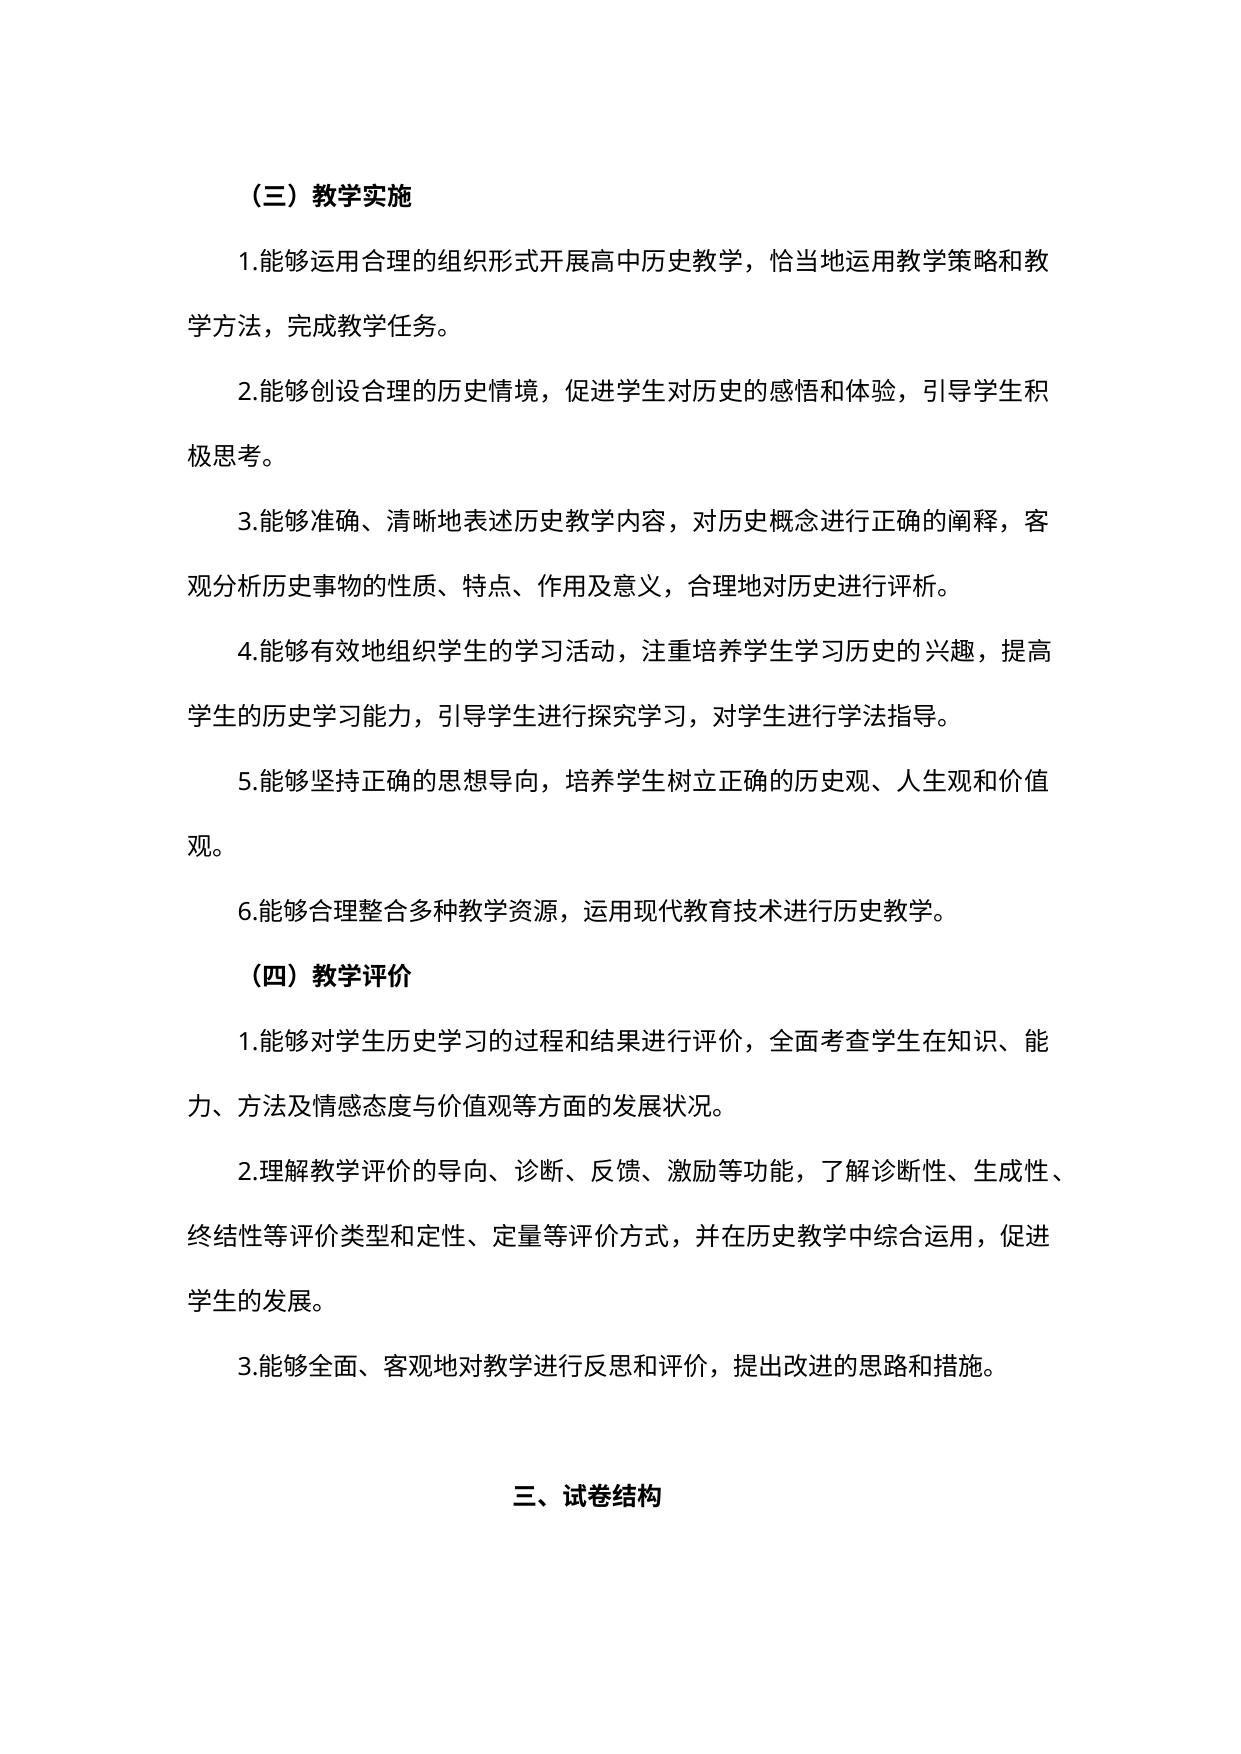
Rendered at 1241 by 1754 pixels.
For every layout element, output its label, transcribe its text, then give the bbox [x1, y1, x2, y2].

text 2.能够创设合理的历史情境，促进学生对历史的感悟和体验，引导学生积极思考。 [187, 357, 1053, 487]
text （四）教学评价 [187, 942, 1053, 1007]
text 6.能够合理整合多种教学资源，运用现代教育技术进行历史教学。 [187, 877, 1053, 942]
text 3.能够准确、清晰地表述历史教学内容，对历史概念进行正确的阐释，客观分析历史事物的性质、特点、作用及意义，合理地对历史进行评析。 [187, 487, 1053, 617]
text 2.理解教学评价的导向、诊断、反馈、激励等功能，了解诊断性、生成性、终结性等评价类型和定性、定量等评价方式，并在历史教学中综合运用，促进学生的发展。 [187, 1137, 1053, 1332]
text 4.能够有效地组织学生的学习活动，注重培养学生学习历史的兴趣，提高学生的历史学习能力，引导学生进行探究学习，对学生进行学法指导。 [187, 617, 1053, 747]
text （三）教学实施 [187, 162, 1053, 227]
text 3.能够全面、客观地对教学进行反思和评价，提出改进的思路和措施。 [187, 1332, 1053, 1397]
text 1.能够运用合理的组织形式开展高中历史教学，恰当地运用教学策略和教学方法，完成教学任务。 [187, 227, 1053, 357]
text 三、试卷结构 [187, 1462, 1053, 1527]
text 5.能够坚持正确的思想导向，培养学生树立正确的历史观、人生观和价值观。 [187, 747, 1053, 877]
text 1.能够对学生历史学习的过程和结果进行评价，全面考查学生在知识、能力、方法及情感态度与价值观等方面的发展状况。 [187, 1007, 1053, 1137]
